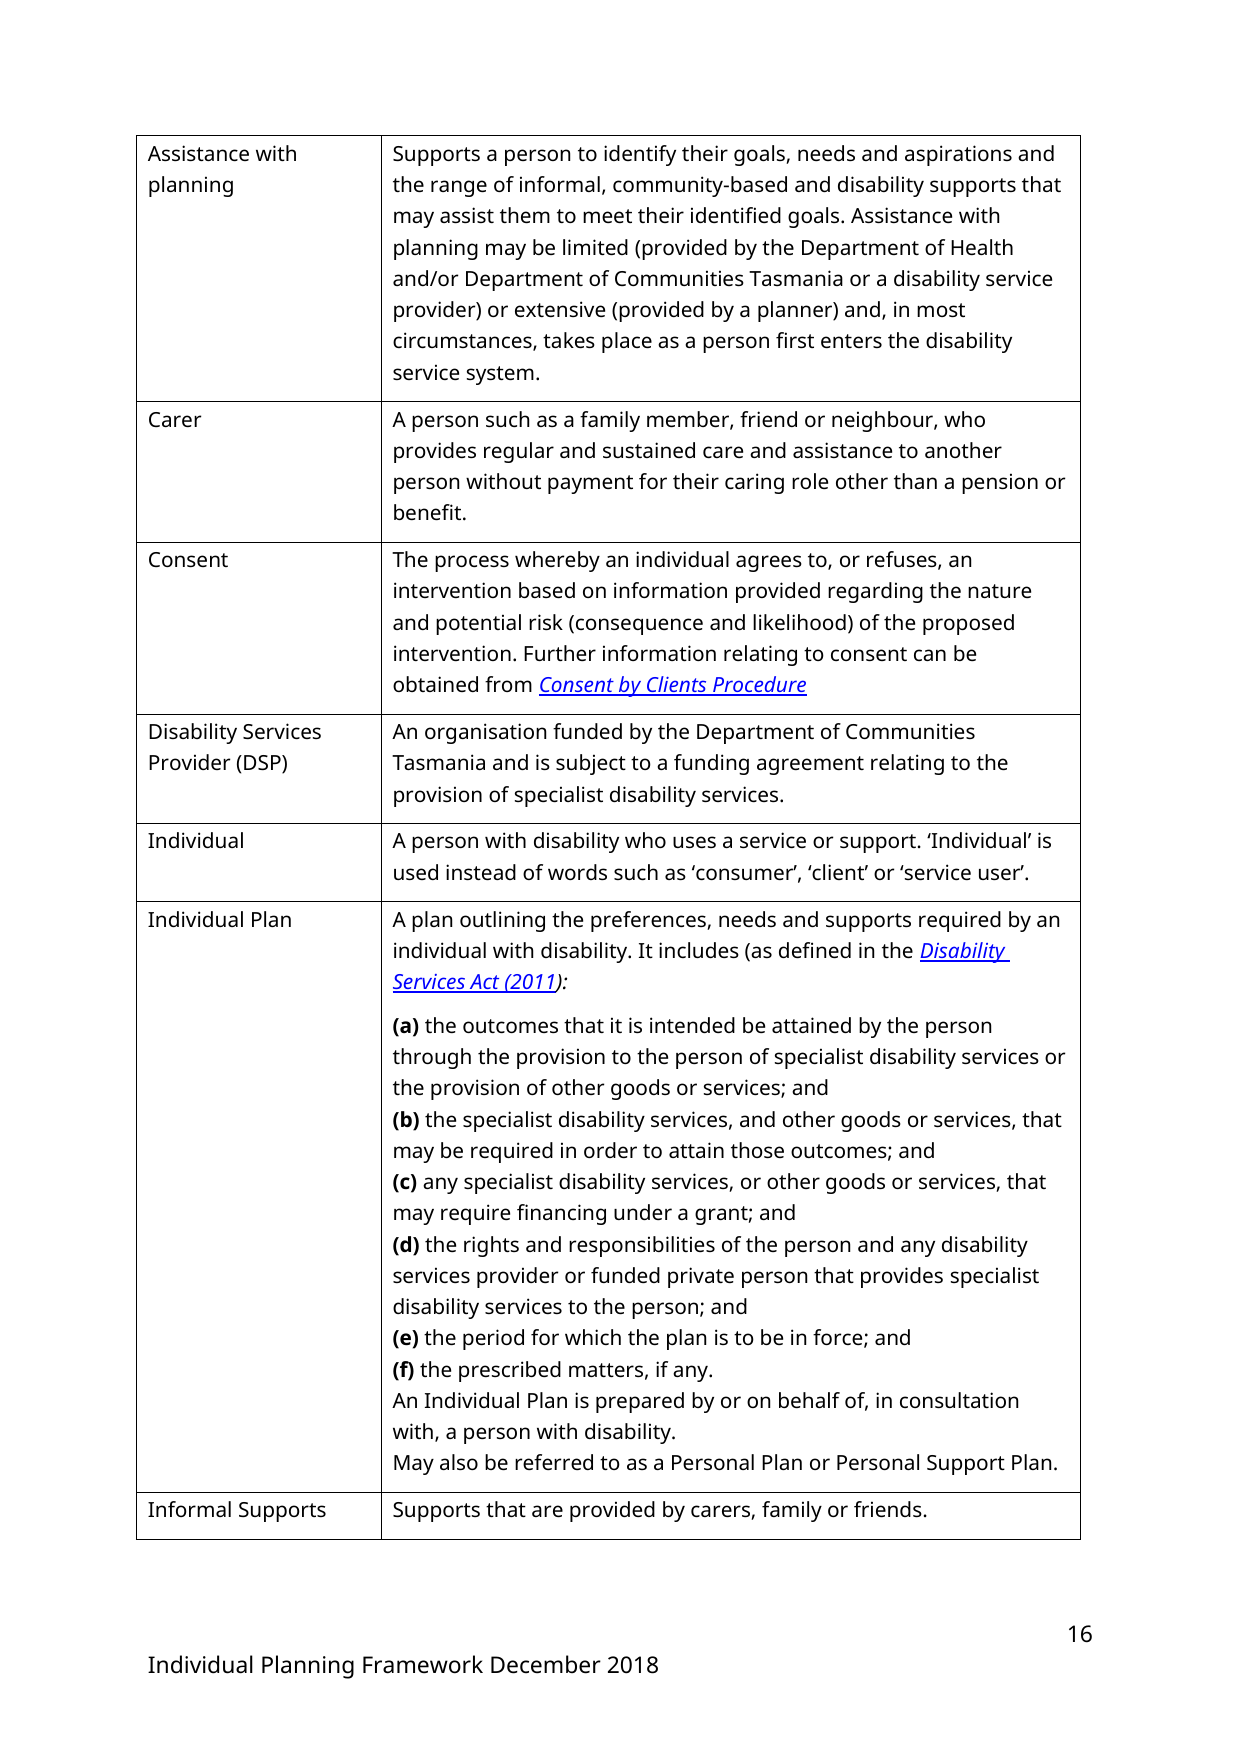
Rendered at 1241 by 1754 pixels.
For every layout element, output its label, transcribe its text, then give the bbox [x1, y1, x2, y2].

table_cell Individual [137, 824, 381, 901]
table_cell A person such as a family member, friend or neighbour, who provides regular and sustained care and assistance to another person without payment for their caring role other than a pension or benefit. [382, 402, 1080, 542]
table_cell Individual Plan [137, 902, 381, 1492]
table_cell A person with disability who uses a service or support. ‘Individual’ is used instead of words such as ‘consumer’, ‘client’ or ‘service user’. [382, 824, 1080, 901]
table_cell Carer [137, 402, 381, 542]
table_cell Consent [137, 543, 381, 713]
table_cell The process whereby an individual agrees to, or refuses, an intervention based on information provided regarding the nature and potential risk (consequence and likelihood) of the proposed intervention. Further information relating to consent can be obtained from Consent by Clients Procedure [382, 543, 1080, 713]
table_cell A plan outlining the preferences, needs and supports required by an individual with disability. It includes (as defined in the Disability Services Act (2011): (a) the outcomes that it is intended be attained by the person through the provision to the person of specialist disability services or the provision of other goods or services; and (b) the specialist disability services, and other goods or services, that may be required in order to attain those outcomes; and (c) any specialist disability services, or other goods or services, that may require financing under a grant; and (d) the rights and responsibilities of the person and any disability services provider or funded private person that provides specialist disability services to the person; and (e) the period for which the plan is to be in force; and (f) the prescribed matters, if any. An Individual Plan is prepared by or on behalf of, in consultation with, a person with disability. May also be referred to as a Personal Plan or Personal Support Plan. [382, 902, 1080, 1492]
table_cell Supports that are provided by carers, family or friends. [382, 1493, 1080, 1538]
table_header Supports a person to identify their goals, needs and aspirations and the range of informal, community-based and disability supports that may assist them to meet their identified goals. Assistance with planning may be limited (provided by the Department of Health and/or Department of Communities Tasmania or a disability service provider) or extensive (provided by a planner) and, in most circumstances, takes place as a person first enters the disability service system. [382, 136, 1080, 401]
table_cell Disability Services Provider (DSP) [137, 715, 381, 823]
table_cell An organisation funded by the Department of Communities Tasmania and is subject to a funding agreement relating to the provision of specialist disability services. [382, 715, 1080, 823]
table_header Assistance with planning [137, 136, 381, 401]
table_cell Informal Supports [137, 1493, 381, 1538]
